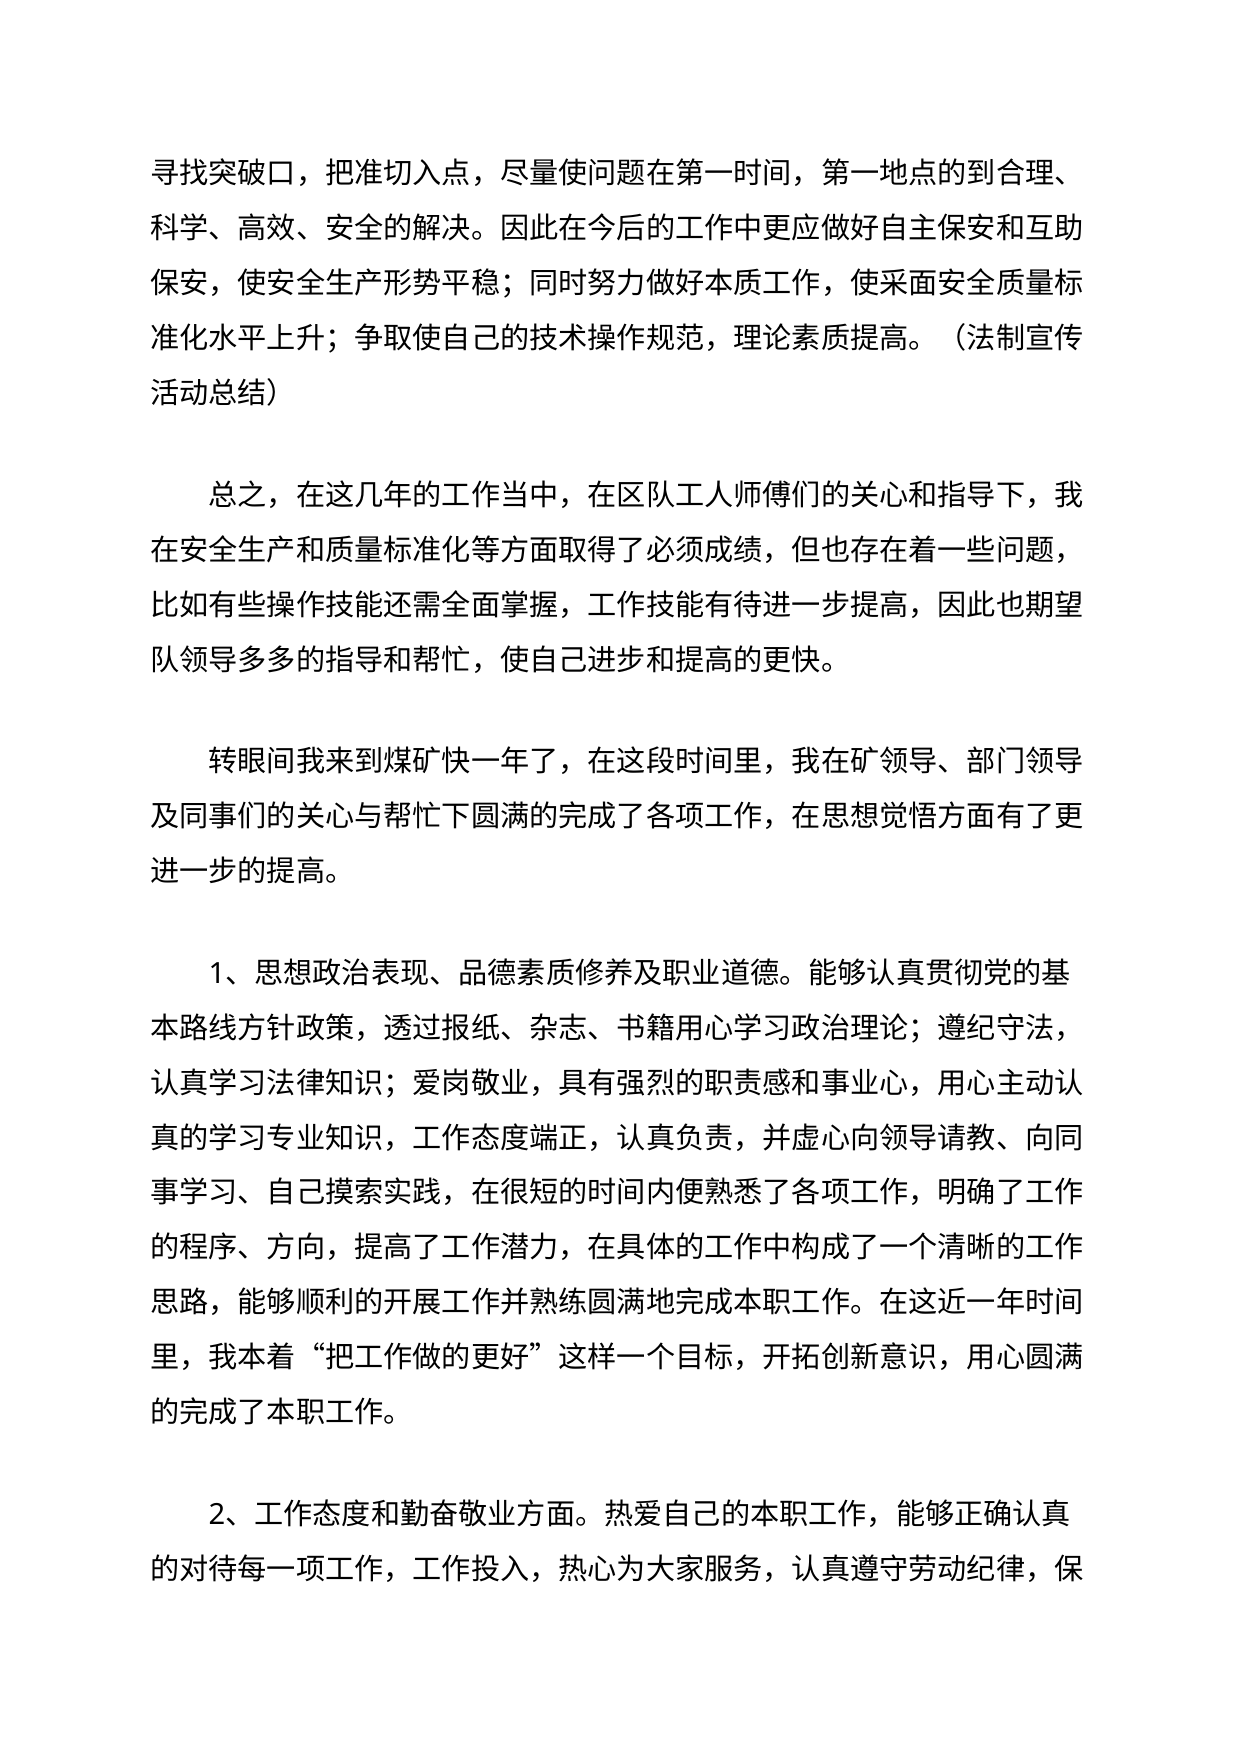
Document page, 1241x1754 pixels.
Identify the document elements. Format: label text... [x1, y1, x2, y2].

text 总之，在这几年的工作当中，在区队工人师傅们的关心和指导下，我在安全生产和质量标准化等方面取得了必须成绩，但也存在着一些问题，比如有些操作技能还需全面掌握，工作技能有待进一步提高，因此也期望队领导多多的指导和帮忙，使自己进步和提高的更快。 [150, 471, 1090, 678]
text 转眼间我来到煤矿快一年了，在这段时间里，我在矿领导、部门领导及同事们的关心与帮忙下圆满的完成了各项工作，在思想觉悟方面有了更进一步的提高。 [150, 738, 1090, 890]
text 1、思想政治表现、品德素质修养及职业道德。能够认真贯彻党的基本路线方针政策，透过报纸、杂志、书籍用心学习政治理论；遵纪守法，认真学习法律知识；爱岗敬业，具有强烈的职责感和事业心，用心主动认真的学习专业知识，工作态度端正，认真负责，并虚心向领导请教、向同事学习、自己摸索实践，在很短的时间内便熟悉了各项工作，明确了工作的程序、方向，提高了工作潜力，在具体的工作中构成了一个清晰的工作思路，能够顺利的开展工作并熟练圆满地完成本职工作。在这近一年时间里，我本着“把工作做的更好”这样一个目标，开拓创新意识，用心圆满的完成了本职工作。 [150, 949, 1090, 1431]
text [150, 1490, 1090, 1588]
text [150, 150, 1090, 412]
